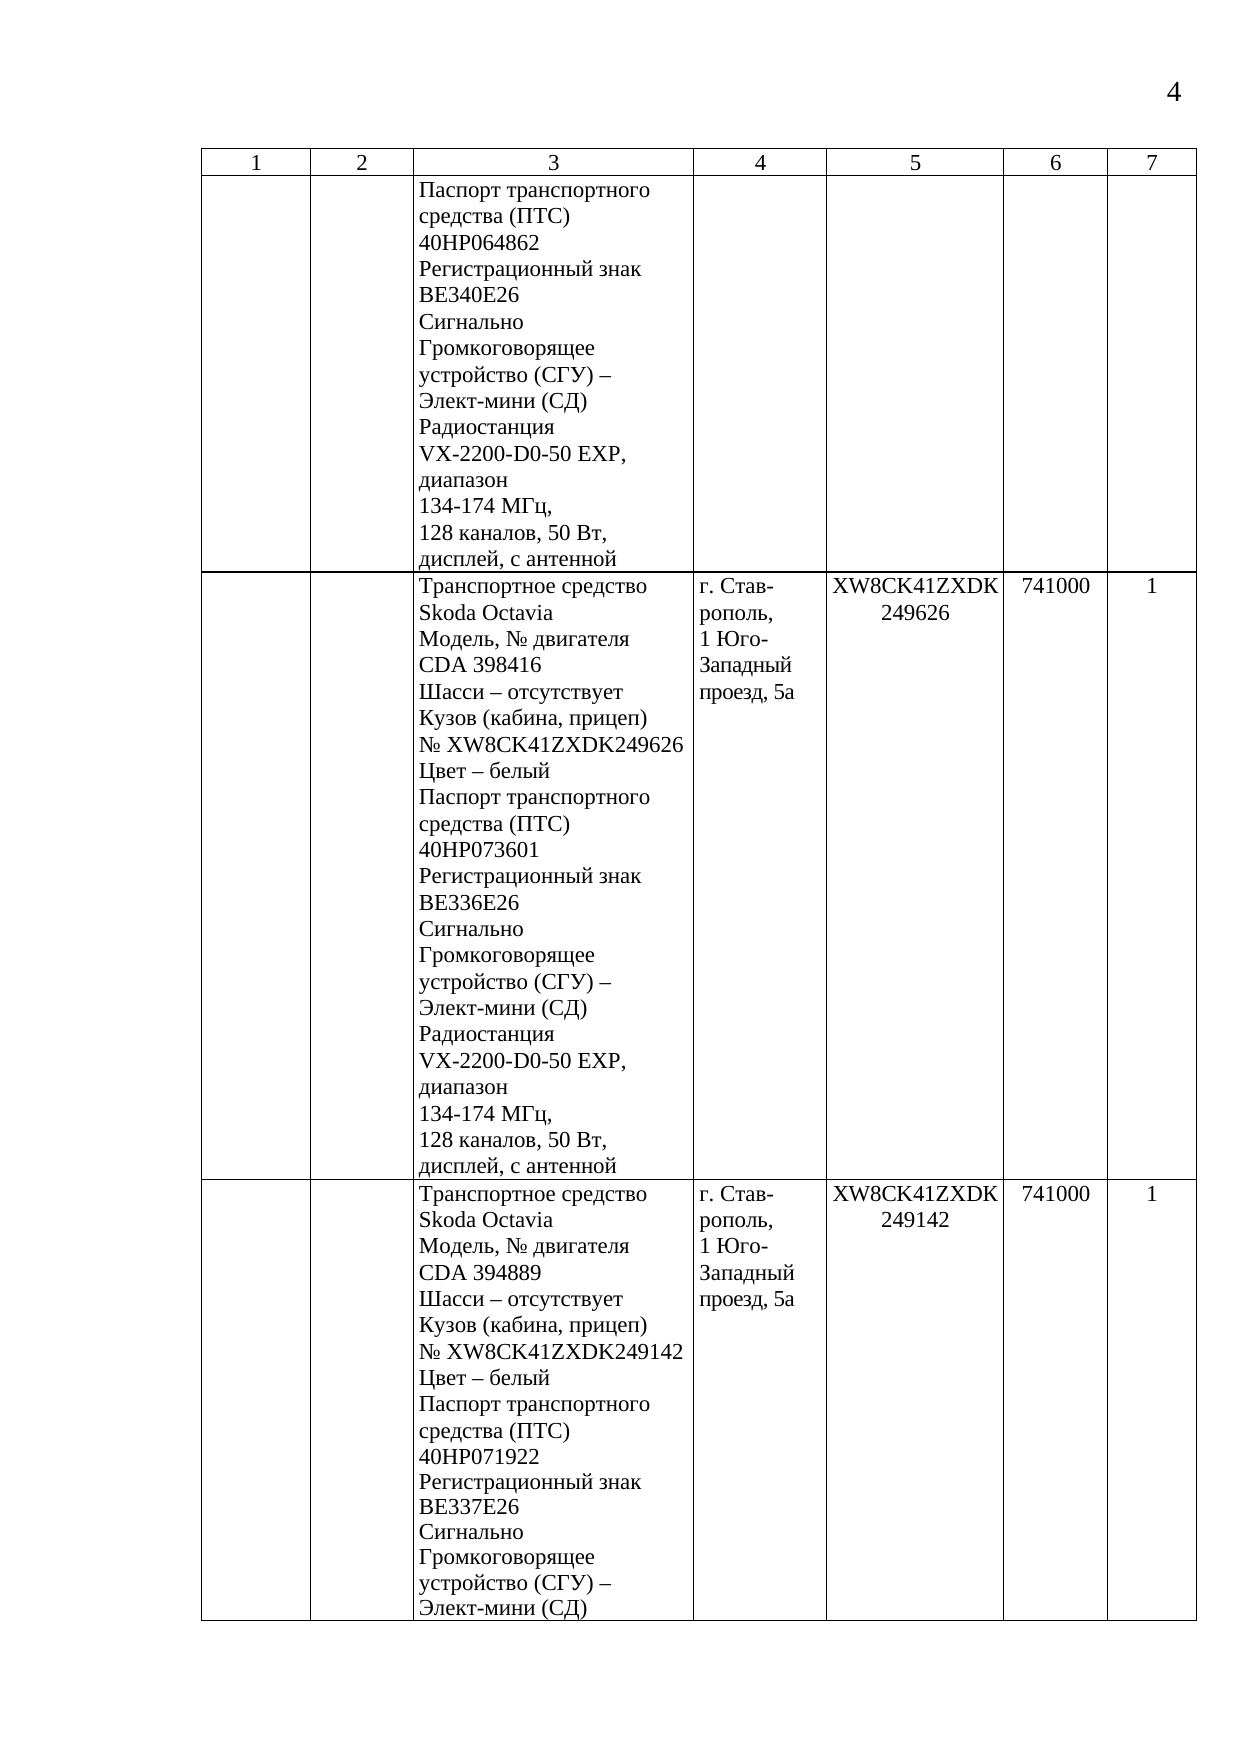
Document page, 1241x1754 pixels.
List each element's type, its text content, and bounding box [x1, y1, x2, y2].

table_header 7 [1108, 149, 1196, 175]
table_cell [1004, 176, 1107, 571]
table_cell Транспортное средство Skoda Oсtavia Модель, № двигателя CDA 398416 Шасси – отсутствует Кузов (кабина, прицеп) № XW8CK41ZХDK249626 Цвет – белый Паспорт транспортного средства (ПТС) 40НР073601 Регистрационный знак ВЕ336Е26 Сигнально Громкоговорящее устройство (СГУ) – Элект-мини (СД) Радиостанция VX-2200-D0-50 EXP, диапазон 134-174 МГц, 128 каналов, 50 Вт, дисплей, с антенной [414, 573, 693, 1179]
table_cell 1 [1108, 1180, 1196, 1469]
table_cell [311, 176, 413, 571]
table_cell [1108, 176, 1196, 571]
table_cell 741000 [1004, 573, 1107, 1179]
table_cell 741000 [1004, 1180, 1107, 1469]
table_header 6 [1004, 149, 1107, 175]
table_cell [311, 1180, 413, 1469]
table_cell [827, 176, 1003, 571]
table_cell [694, 1180, 826, 1469]
table_cell [311, 1470, 413, 1620]
table_cell Регистрационный знак ВЕ337Е26 Сигнально Громкоговорящее устройство (СГУ) – Элект-мини (СД) [414, 1470, 693, 1620]
table_cell г. Став-рополь, 1 Юго-Западный проезд, 5а [694, 573, 826, 1179]
table_cell 1 [1108, 573, 1196, 1179]
table_cell [694, 1470, 826, 1620]
table_header 4 [694, 149, 826, 175]
table_cell [1004, 1470, 1107, 1620]
table_header 3 [414, 149, 693, 175]
table_cell [694, 176, 826, 571]
table_cell [827, 1470, 1003, 1620]
table_cell [202, 1180, 310, 1469]
table_cell Паспорт транспортного средства (ПТС) 40НР064862 Регистрационный знак ВЕ340Е26 Сигнально Громкоговорящее устройство (СГУ) – Элект-мини (СД) Радиостанция VX-2200-D0-50 EXP, диапазон 134-174 МГц, 128 каналов, 50 Вт, дисплей, с антенной [414, 176, 693, 571]
table_cell XW8CK41ZХDК 249142 [827, 1180, 1003, 1469]
table_cell Транспортное средство Skoda Oсtavia Модель, № двигателя CDA 394889 Шасси – отсутствует Кузов (кабина, прицеп) № XW8CK41ZХDK249142 Цвет – белый Паспорт транспортного средства (ПТС) 40НР071922 [414, 1180, 693, 1469]
table_cell XW8CK41ZХDК 249626 [827, 573, 1003, 1179]
table_header 2 [311, 149, 413, 175]
table_cell [202, 176, 310, 571]
table_cell [1108, 1470, 1196, 1620]
table_cell [202, 1470, 310, 1620]
table_header 5 [827, 149, 1003, 175]
table_cell [311, 573, 413, 1179]
table_cell [202, 573, 310, 1179]
table_header 1 [202, 149, 310, 175]
